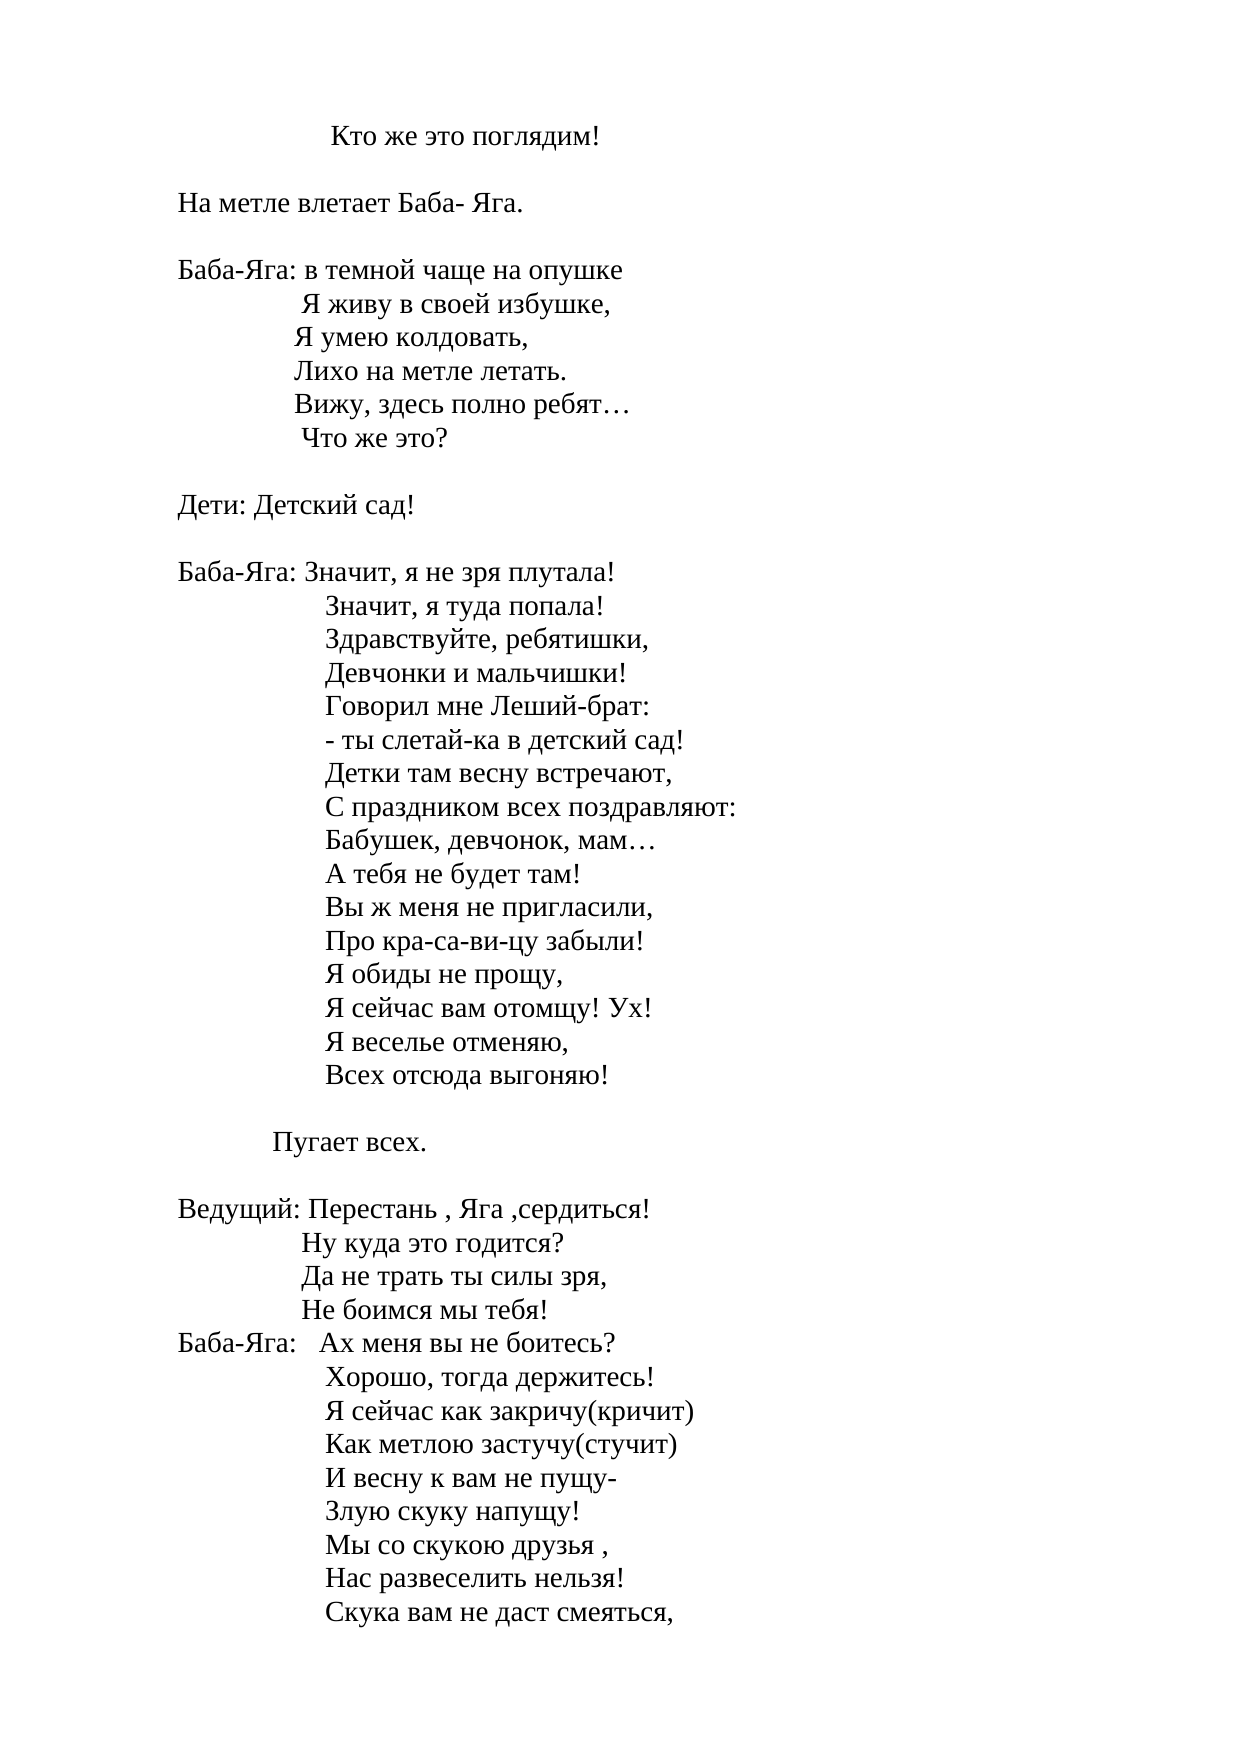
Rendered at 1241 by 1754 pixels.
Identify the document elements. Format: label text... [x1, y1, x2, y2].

text Я сейчас как закричу(кричит) [251, 1393, 1152, 1426]
text Вижу, здесь полно ребят… [177, 386, 1152, 420]
text Я обиды не прощу, [251, 957, 1152, 990]
text Злую скуку напущу! [251, 1493, 1152, 1527]
text Хорошо, тогда держитесь! [251, 1359, 1152, 1393]
text Баба-Яга: Ах меня вы не боитесь? [177, 1326, 1152, 1359]
text Лихо на метле летать. [177, 353, 1152, 386]
text Да не трать ты силы зря, [177, 1258, 1152, 1292]
text Не боимся мы тебя! [177, 1292, 1152, 1326]
text Значит, я туда попала! [251, 588, 1152, 621]
text С праздником всех поздравляют: [251, 789, 1152, 822]
text И весну к вам не пущу- [251, 1460, 1152, 1493]
text На метле влетает Баба- Яга. [177, 185, 1152, 219]
text Дети: Детский сад! [177, 487, 1152, 521]
text Говорил мне Леший-брат: [251, 688, 1152, 722]
text Как метлою застучу(стучит) [251, 1426, 1152, 1460]
text - ты слетай-ка в детский сад! [251, 722, 1152, 755]
text Мы со скукою друзья , [251, 1527, 1152, 1560]
text А тебя не будет там! [251, 856, 1152, 889]
text Ну куда это годится? [177, 1225, 1152, 1258]
text Девчонки и мальчишки! [251, 655, 1152, 688]
text Здравствуйте, ребятишки, [251, 621, 1152, 655]
text Я сейчас вам отомщу! Ух! [251, 990, 1152, 1024]
text Пугает всех. [177, 1124, 1152, 1158]
text Что же это? [177, 420, 1152, 453]
text Баба-Яга: в темной чаще на опушке [177, 252, 1152, 286]
text Нас развеселить нельзя! [251, 1560, 1152, 1594]
text Скука вам не даст смеяться, [251, 1594, 1152, 1627]
text Всех отсюда выгоняю! [251, 1057, 1152, 1091]
text Кто же это поглядим! [177, 118, 1152, 152]
text Бабушек, девчонок, мам… [251, 822, 1152, 856]
text Ведущий: Перестань , Яга ,сердиться! [177, 1191, 1152, 1225]
text Я умею колдовать, [177, 319, 1152, 353]
text Я веселье отменяю, [251, 1024, 1152, 1057]
text Детки там весну встречают, [251, 755, 1152, 789]
text Баба-Яга: Значит, я не зря плутала! [177, 554, 1152, 588]
text Вы ж меня не пригласили, [251, 889, 1152, 923]
text Про кра-са-ви-цу забыли! [251, 923, 1152, 957]
text Я живу в своей избушке, [177, 286, 1152, 319]
